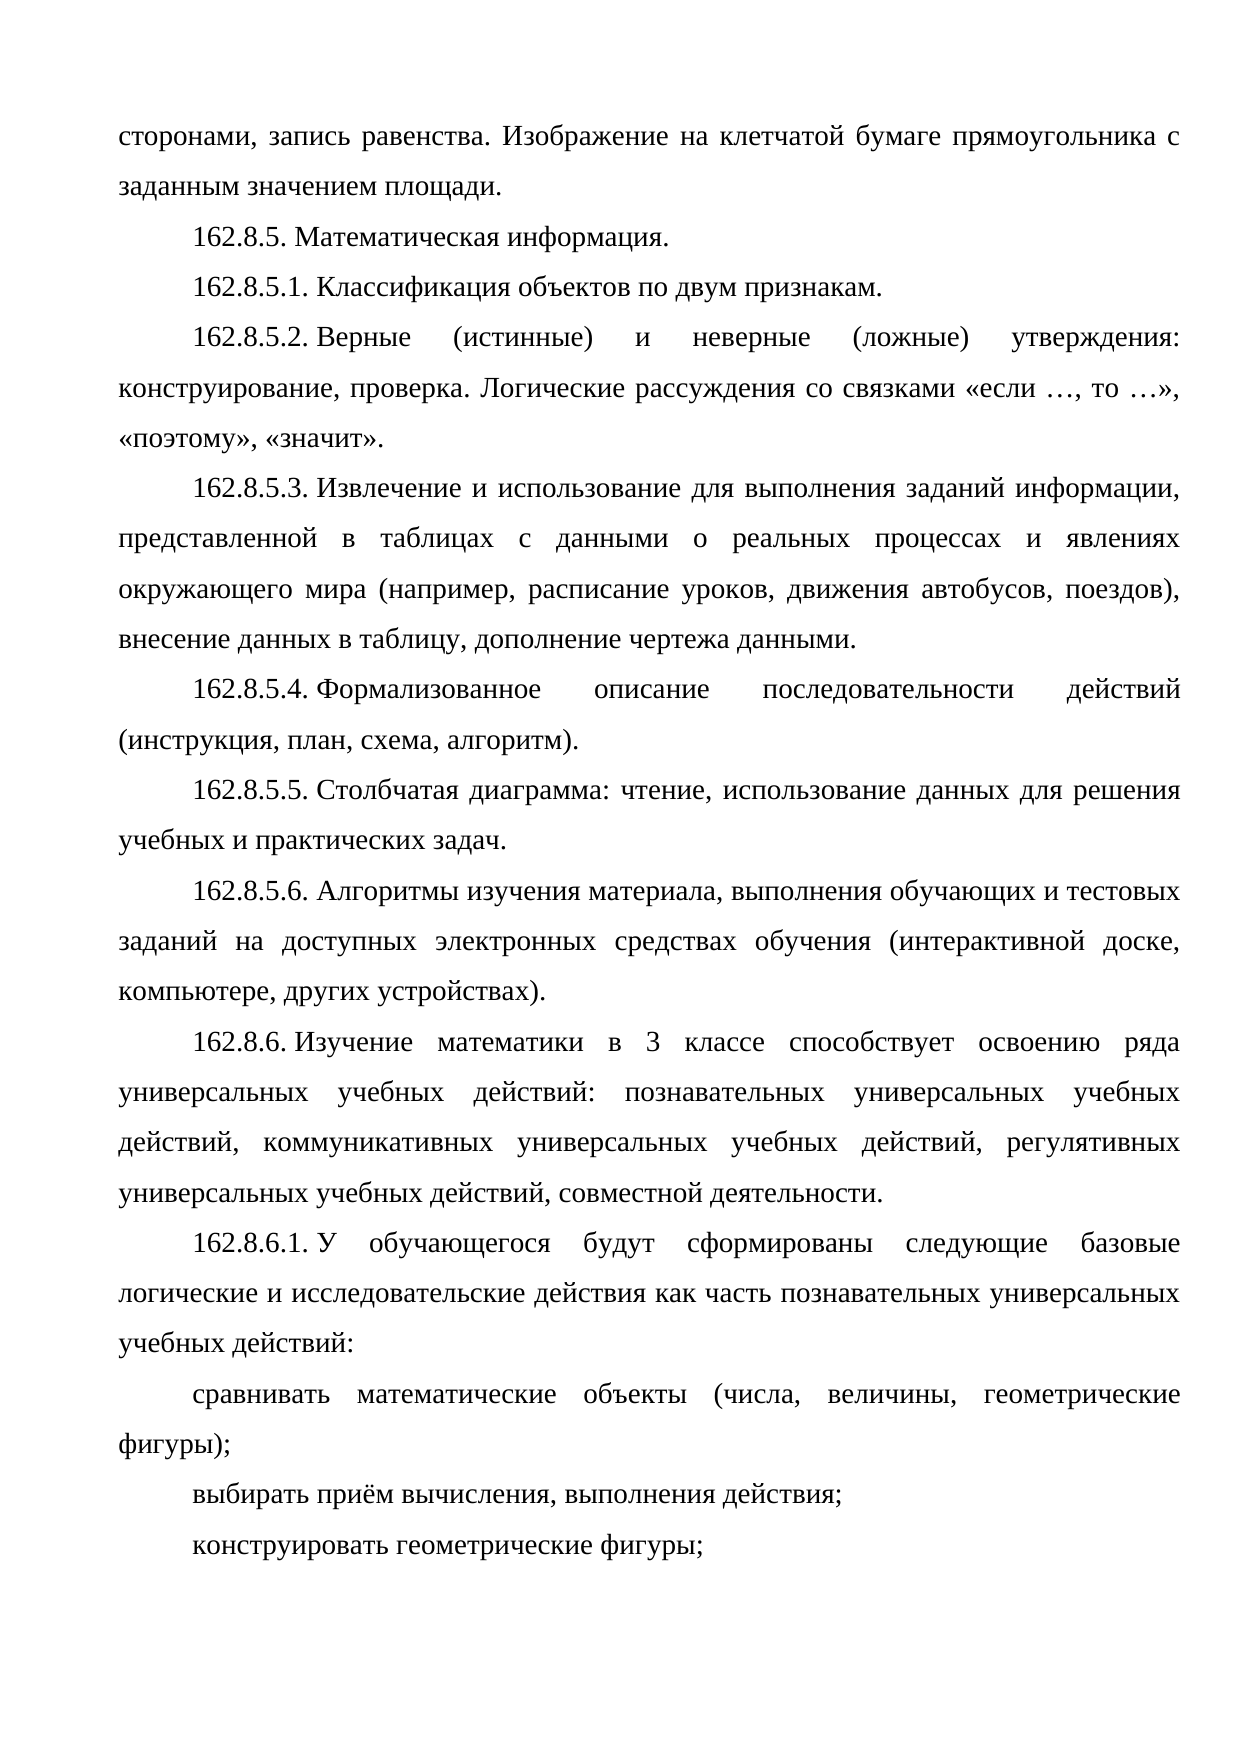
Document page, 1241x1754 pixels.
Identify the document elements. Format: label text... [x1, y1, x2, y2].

text сравнивать математические объекты (числа, величины, геометрические фигуры); [118, 1376, 1181, 1460]
text 162.8.5.6. Алгоритмы изучения материала, выполнения обучающих и тестовых заданий на доступных электронных средствах обучения (интерактивной доске, компьютере, других устройствах). [118, 873, 1181, 1007]
text конструировать геометрические фигуры; [118, 1527, 1181, 1560]
text 162.8.5.1. Классификация объектов по двум признакам. [118, 269, 1181, 303]
text 162.8.5. Математическая информация. [118, 219, 1181, 252]
text 162.8.5.3. Извлечение и использование для выполнения заданий информации, представленной в таблицах с данными о реальных процессах и явлениях окружающего мира (например, расписание уроков, движения автобусов, поездов), внесение данных в таблицу, дополнение чертежа данными. [118, 470, 1181, 655]
text 162.8.5.4. Формализованное описание последовательности действий (инструкция, план, схема, алгоритм). [118, 672, 1181, 755]
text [118, 118, 1181, 202]
text выбирать приём вычисления, выполнения действия; [118, 1477, 1181, 1510]
text 162.8.5.2. Верные (истинные) и неверные (ложные) утверждения: конструирование, проверка. Логические рассуждения со связками «если …, то …», «поэтому», «значит». [118, 319, 1181, 453]
text 162.8.6.1. У обучающегося будут сформированы следующие базовые логические и исследовательские действия как часть познавательных универсальных учебных действий: [118, 1225, 1181, 1359]
text 162.8.5.5. Столбчатая диаграмма: чтение, использование данных для решения учебных и практических задач. [118, 772, 1181, 856]
text 162.8.6. Изучение математики в 3 классе способствует освоению ряда универсальных учебных действий: познавательных универсальных учебных действий, коммуникативных универсальных учебных действий, регулятивных универсальных учебных действий, совместной деятельности. [118, 1024, 1181, 1208]
